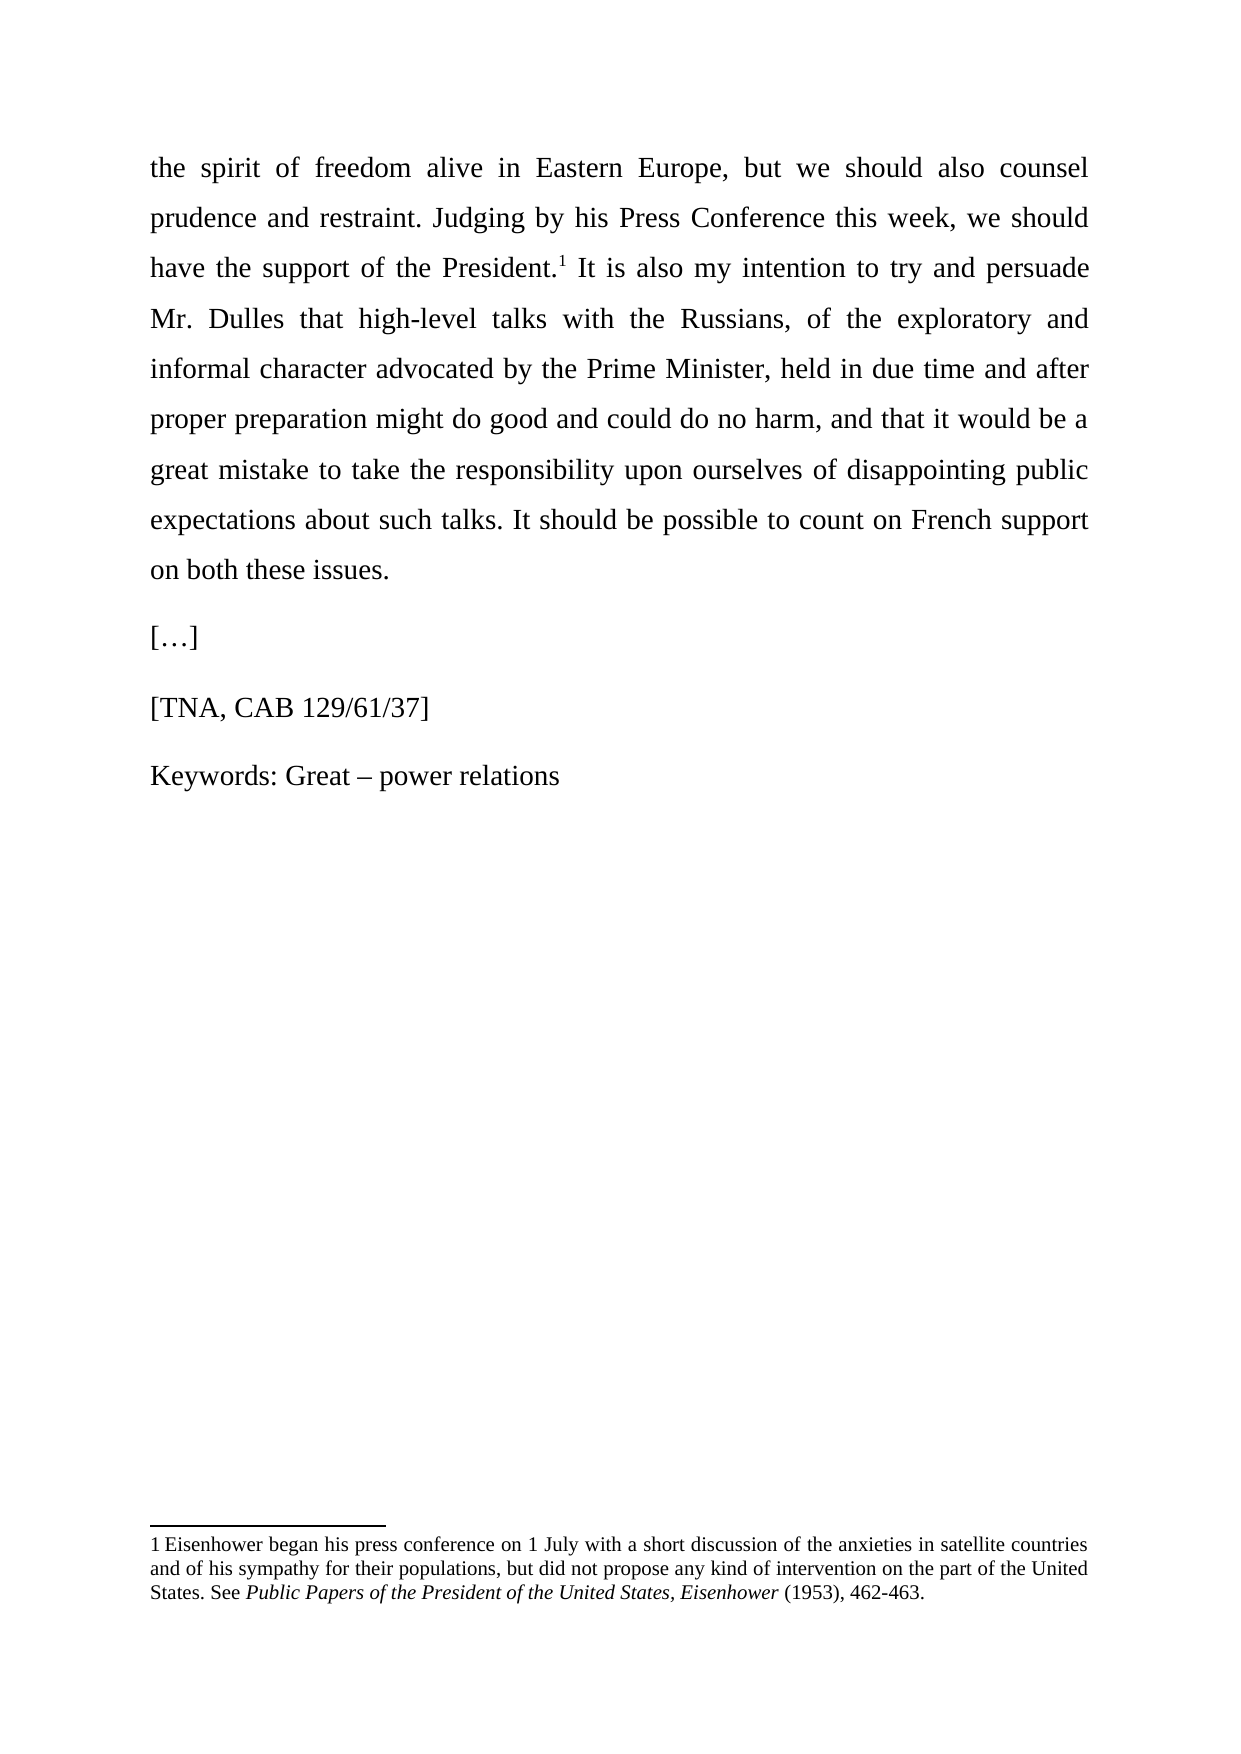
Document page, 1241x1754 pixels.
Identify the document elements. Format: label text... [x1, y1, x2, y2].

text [150, 150, 1090, 586]
text […] [150, 619, 1090, 653]
text [TNA, CAB 129/61/37] [150, 691, 1090, 724]
text Keywords: Great – power relations [150, 758, 1090, 791]
